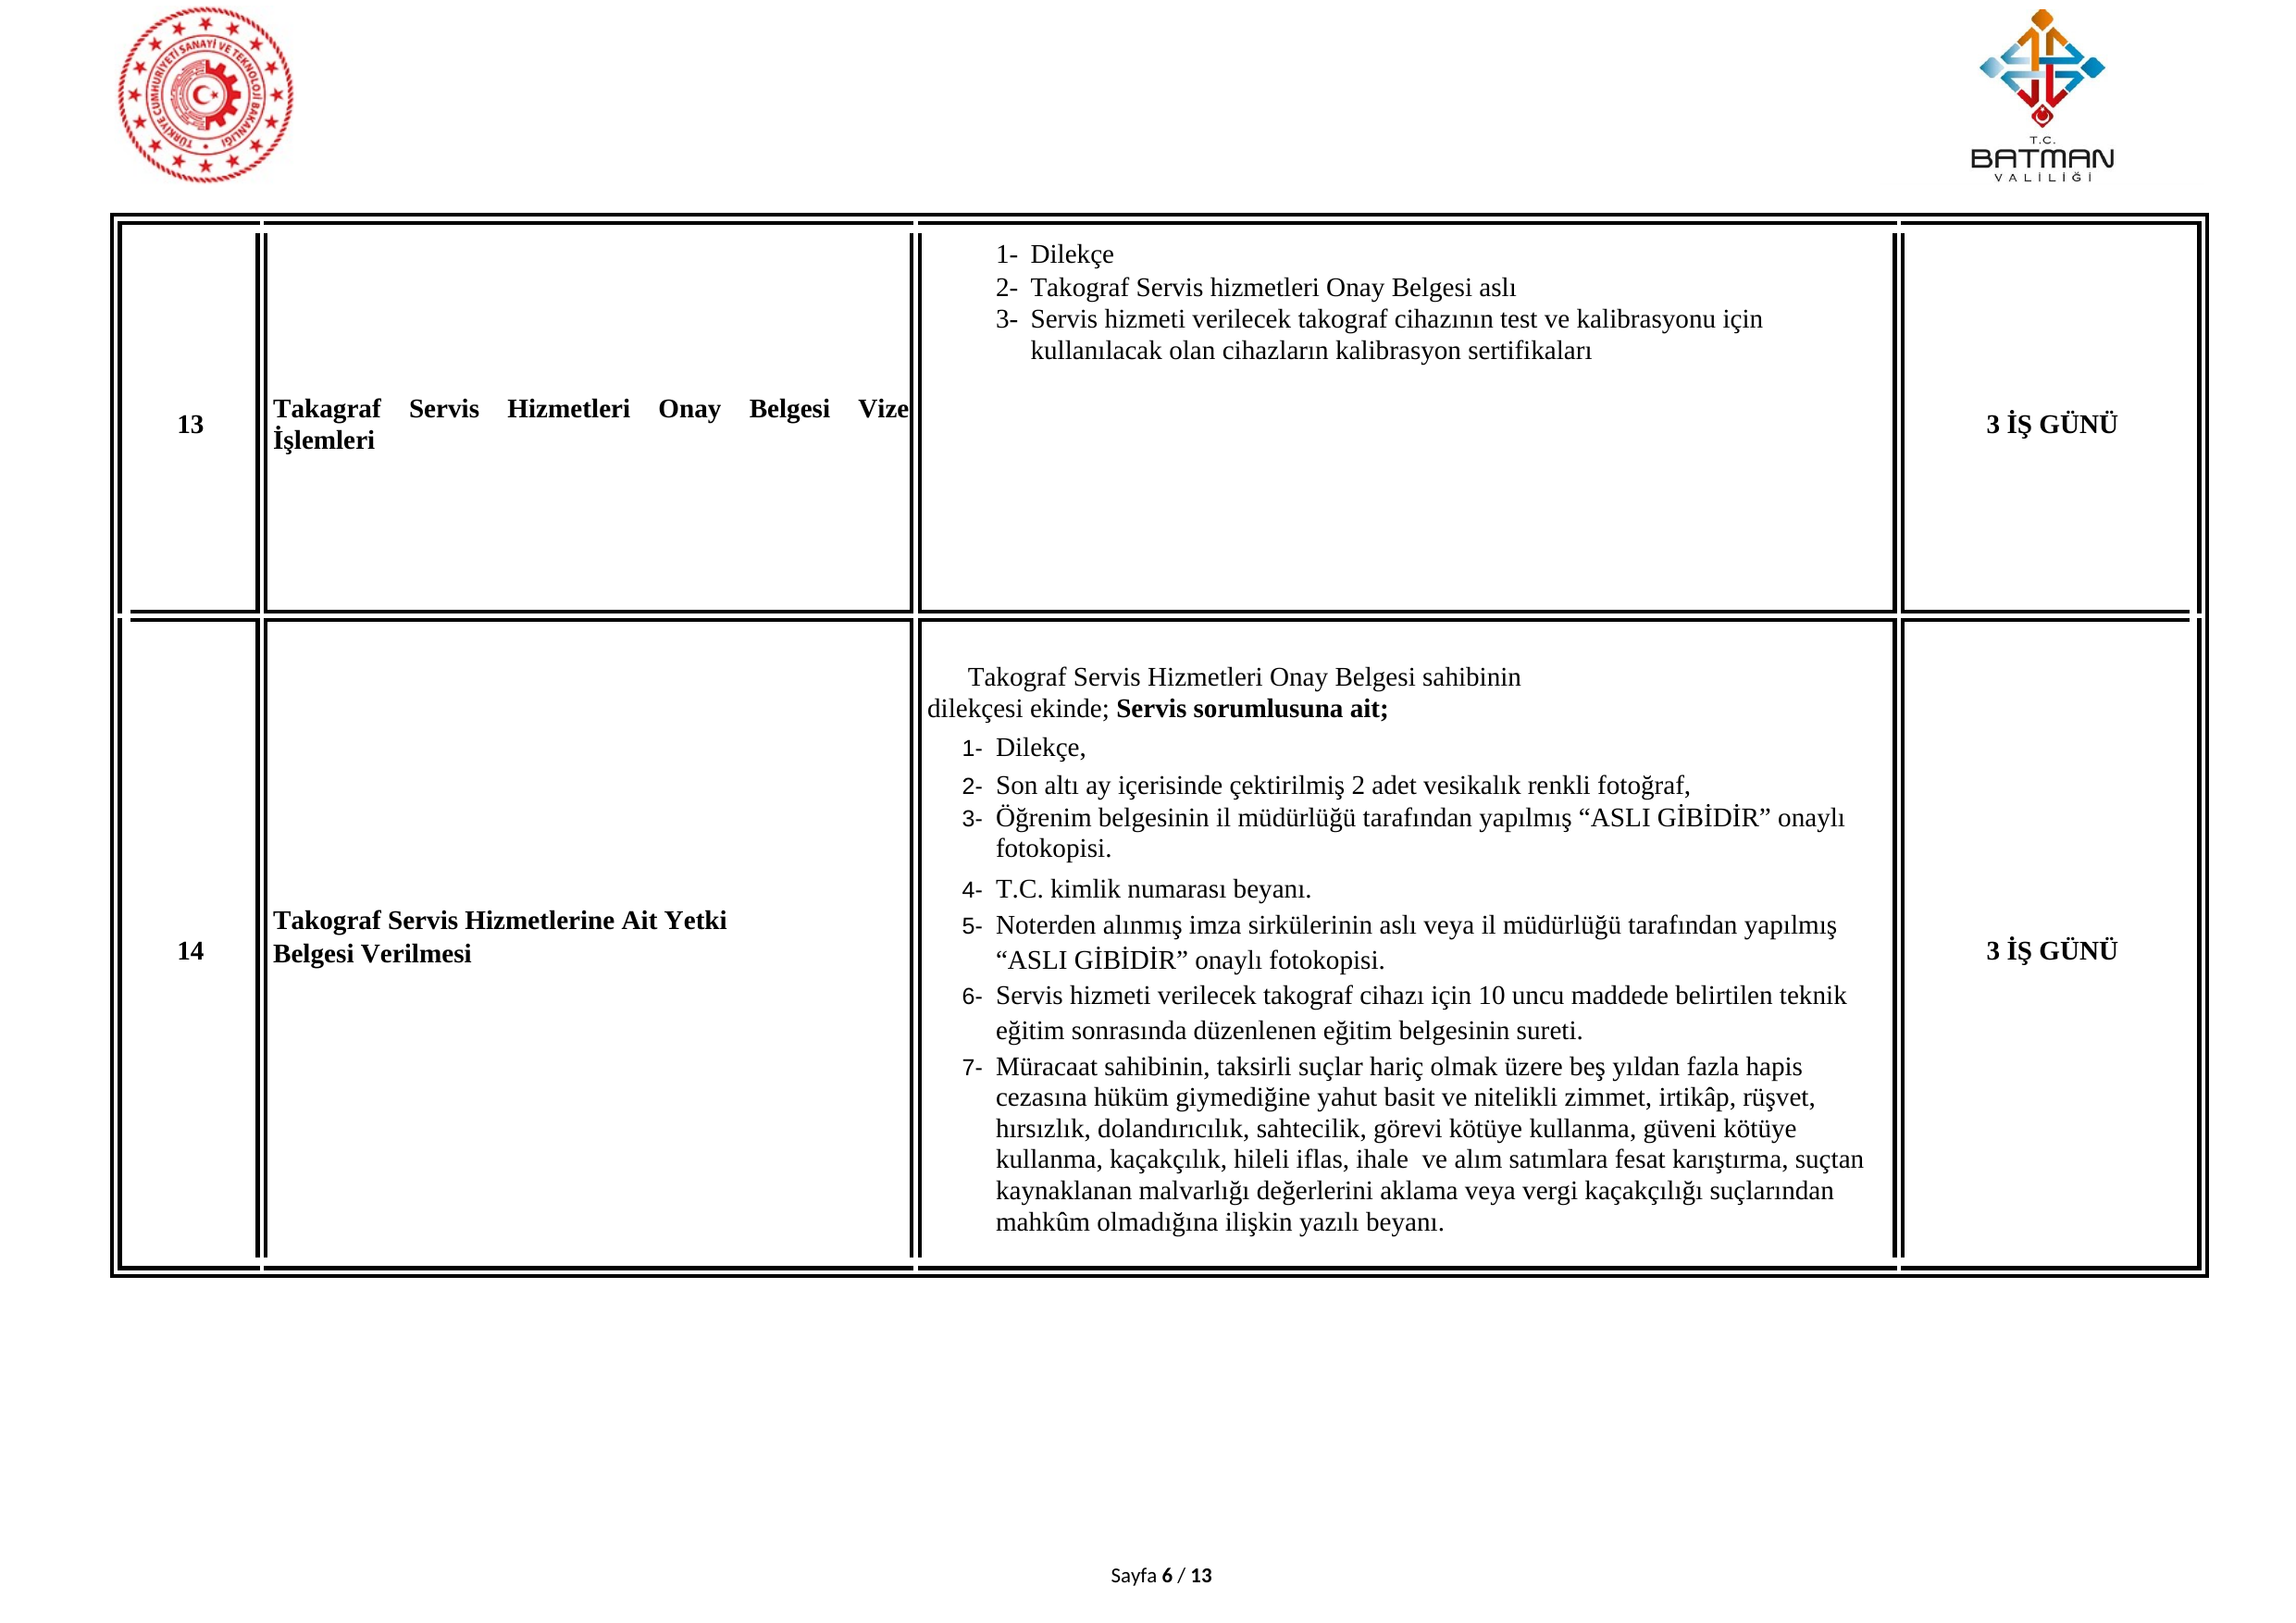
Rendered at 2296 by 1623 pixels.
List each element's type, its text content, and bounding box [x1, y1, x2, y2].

table_cell Takograf Servis Hizmetlerine Ait Yetki Belgesi Verilmesi [262, 610, 915, 1266]
table_cell Dilekçe Takograf Servis hizmetleri Onay Belgesi aslı Servis hizmeti verilecek takograf cihazının test ve kalibrasyonu için kullanılacak olan cihazların kalibrasyon sertifikaları [916, 217, 1899, 610]
table_cell 14 [116, 610, 262, 1266]
table_cell 3 İŞ GÜNÜ [1899, 610, 2203, 1266]
picture [1880, 9, 2205, 185]
table_cell Takagraf Servis Hizmetleri Onay Belgesi Vize İşlemleri [262, 217, 915, 610]
picture [114, 6, 298, 186]
table_cell Takograf Servis Hizmetleri Onay Belgesi sahibinin dilekçesi ekinde; Servis sorumlusuna ait; Dilekçe, Son altı ay içerisinde çektirilmiş 2 adet vesikalık renkli fotoğraf, Öğrenim belgesinin il müdürlüğü tarafından yapılmış “ASLI GİBİDİR” onaylı fotokopisi. T.C. kimlik numarası beyanı. Noterden alınmış imza sirkülerinin aslı veya il müdürlüğü tarafından yapılmış “ASLI GİBİDİR” onaylı fotokopisi. Servis hizmeti verilecek takograf cihazı için 10 uncu maddede belirtilen teknik eğitim sonrasında düzenlenen eğitim belgesinin sureti. Müracaat sahibinin, taksirli suçlar hariç olmak üzere beş yıldan fazla hapis cezasına hüküm giymediğine yahut basit ve nitelikli zimmet, irtikâp, rüşvet, hırsızlık, dolandırıcılık, sahtecilik, görevi kötüye kullanma, güveni kötüye kullanma, kaçakçılık, hileli iflas, ihale ve alım satımlara fesat karıştırma, suçtan kaynaklanan malvarlığı değerlerini aklama veya vergi kaçakçılığı suçlarından mahkûm olmadığına ilişkin yazılı beyanı. [916, 610, 1899, 1266]
table_cell 13 [116, 217, 262, 610]
table_cell 3 İŞ GÜNÜ [1899, 217, 2203, 610]
